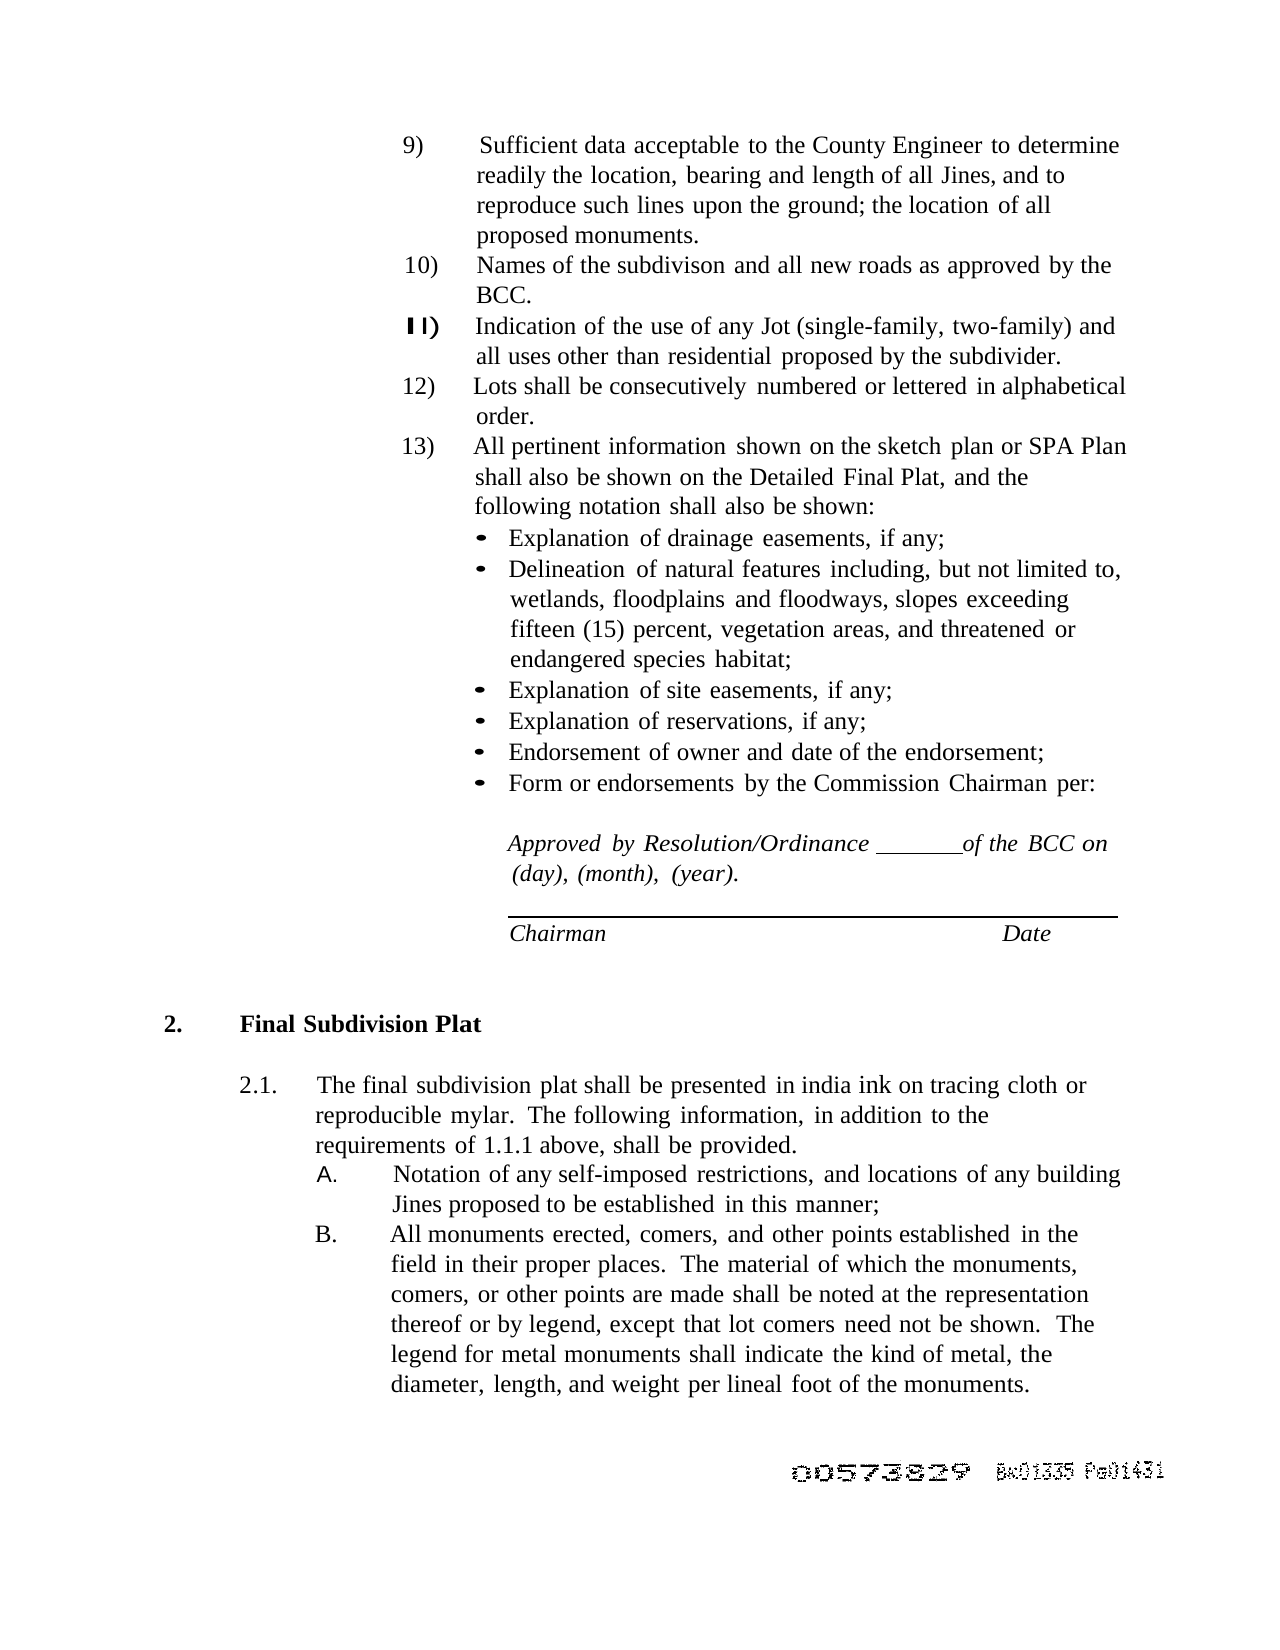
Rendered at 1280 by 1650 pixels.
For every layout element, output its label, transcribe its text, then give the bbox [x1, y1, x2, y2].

text • Explanation of reservations, if any; [473, 706, 1183, 735]
text 13) All pertinent information shown on the sketch plan or SPA Plan shall also be shown on the Detailed Final Plat, and the [401, 431, 1134, 491]
text following notation shall also be shown: [474, 493, 1183, 520]
text • Delineation of natural features including, but not limited to, wetlands, floodplains and floodways, slopes exceeding fifteen (15) percent, vegetation areas, and threatened or endangered species habitat; [474, 554, 1129, 672]
text B. All monuments erected, comers, and other points established in the field in their proper places. The material of which the monuments, comers, or other points are made shall be noted at the representation thereof or by legend, except that lot comers need not be shown. The legend for metal monuments shall indicate the kind of metal, the diameter, length, and weight per lineal foot of the monuments. [314, 1219, 1100, 1398]
text Jines proposed to be established in this manner; [392, 1189, 1183, 1218]
text A. Notation of any self-imposed restrictions, and locations of any building [311, 1160, 1126, 1188]
text 9) Sufficient data acceptable to the County Engineer to determine readily the location, bearing and length of all Jines, and to reproduce such lines upon the ground; the location of all proposed monuments. [403, 131, 1127, 249]
picture [788, 1457, 1167, 1482]
text (day), (month), (year). [506, 859, 745, 886]
text • Explanation of site easements, if any; [473, 675, 1183, 704]
text Chairman Date [509, 919, 1183, 947]
text • Form or endorsements by the Commission Chairman per: [473, 768, 1183, 797]
text BCC. [476, 281, 1183, 309]
text Approved by Resolution/Ordinance of the BCC on [508, 828, 1183, 856]
text 10) Names of the subdivison and all new roads as approved by the [398, 250, 1117, 279]
text II) Indication of the use of any Jot (single-family, two-family) and all uses other than residential proposed by the subdivider. [403, 311, 1121, 370]
text • Explanation of drainage easements, if any; [474, 523, 1183, 552]
text • Endorsement of owner and date of the endorsement; [473, 737, 1183, 766]
text 2.1. The final subdivision plat shall be presented in india ink on tracing cloth or reproducible mylar. The following information, in addition to the requirements of 1.1.1 above, shall be provided. [239, 1069, 1093, 1159]
text 2. Final Subdivision Plat [164, 1009, 1183, 1038]
text 12) Lots shall be consecutively numbered or lettered in alphabetical order. [402, 371, 1134, 430]
